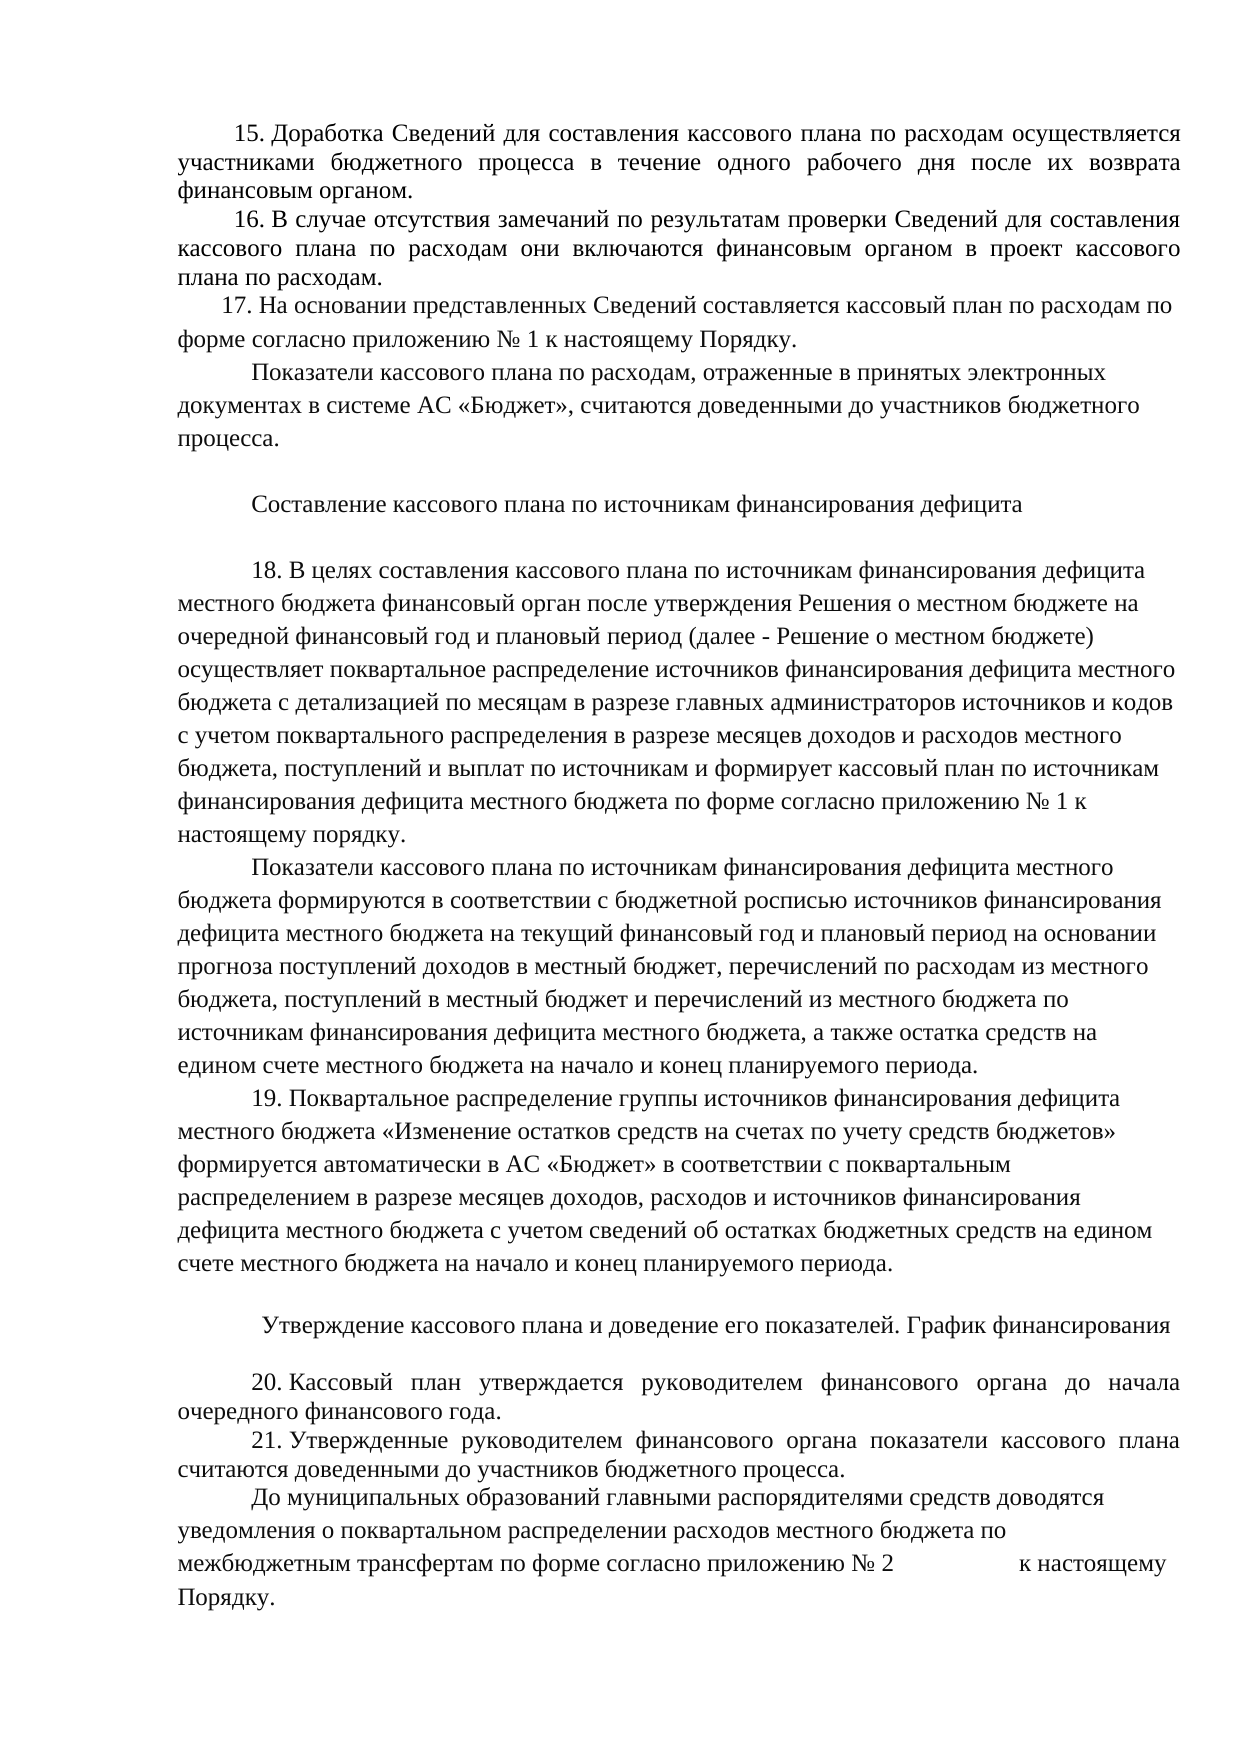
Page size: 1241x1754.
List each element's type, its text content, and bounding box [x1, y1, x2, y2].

text 17. На основании представленных Сведений составляется кассовый план по расходам по форме согласно приложению № 1 к настоящему Порядку. [177, 291, 1181, 352]
text Показатели кассового плана по источникам финансирования дефицита местного бюджета формируются в соответствии с бюджетной росписью источников финансирования дефицита местного бюджета на текущий финансовый год и плановый период на основании прогноза поступлений доходов в местный бюджет, перечислений по расходам из местного бюджета, поступлений в местный бюджет и перечислений из местного бюджета по источникам финансирования дефицита местного бюджета, а также остатка средств на едином счете местного бюджета на начало и конец планируемого периода. [177, 852, 1181, 1079]
text 18. В целях составления кассового плана по источникам финансирования дефицита местного бюджета финансовый орган после утверждения Решения о местном бюджете на очередной финансовый год и плановый период (далее - Решение о местном бюджете) осуществляет поквартальное распределение источников финансирования дефицита местного бюджета с детализацией по месяцам в разрезе главных администраторов источников и кодов с учетом поквартального распределения в разрезе месяцев доходов и расходов местного бюджета, поступлений и выплат по источникам и формирует кассовый план по источникам финансирования дефицита местного бюджета по форме согласно приложению № 1 к настоящему порядку. [177, 555, 1181, 848]
text 20. Кассовый план утверждается руководителем финансового органа до начала очередного финансового года. [177, 1367, 1181, 1425]
text Показатели кассового плана по расходам, отраженные в принятых электронных документах в системе АС «Бюджет», считаются доведенными до участников бюджетного процесса. [177, 357, 1181, 451]
text Составление кассового плана по источникам финансирования дефицита [177, 489, 1181, 517]
text 21. Утвержденные руководителем финансового органа показатели кассового плана считаются доведенными до участников бюджетного процесса. [177, 1425, 1181, 1482]
text Утверждение кассового плана и доведение его показателей. График финансирования [177, 1310, 1181, 1339]
text До муниципальных образований главными распорядителями средств доводятся уведомления о поквартальном распределении расходов местного бюджета по межбюджетным трансфертам по форме согласно приложению № 2 к настоящему Порядку. [177, 1482, 1181, 1610]
text 19. Поквартальное распределение группы источников финансирования дефицита местного бюджета «Изменение остатков средств на счетах по учету средств бюджетов» формируется автоматически в АС «Бюджет» в соответствии с поквартальным распределением в разрезе месяцев доходов, расходов и источников финансирования дефицита местного бюджета с учетом сведений об остатках бюджетных средств на едином счете местного бюджета на начало и конец планируемого периода. [177, 1083, 1181, 1277]
text 16. В случае отсутствия замечаний по результатам проверки Сведений для составления кассового плана по расходам они включаются финансовым органом в проект кассового плана по расходам. [177, 204, 1181, 291]
text 15. Доработка Сведений для составления кассового плана по расходам осуществляется участниками бюджетного процесса в течение одного рабочего дня после их возврата финансовым органом. [177, 118, 1181, 204]
